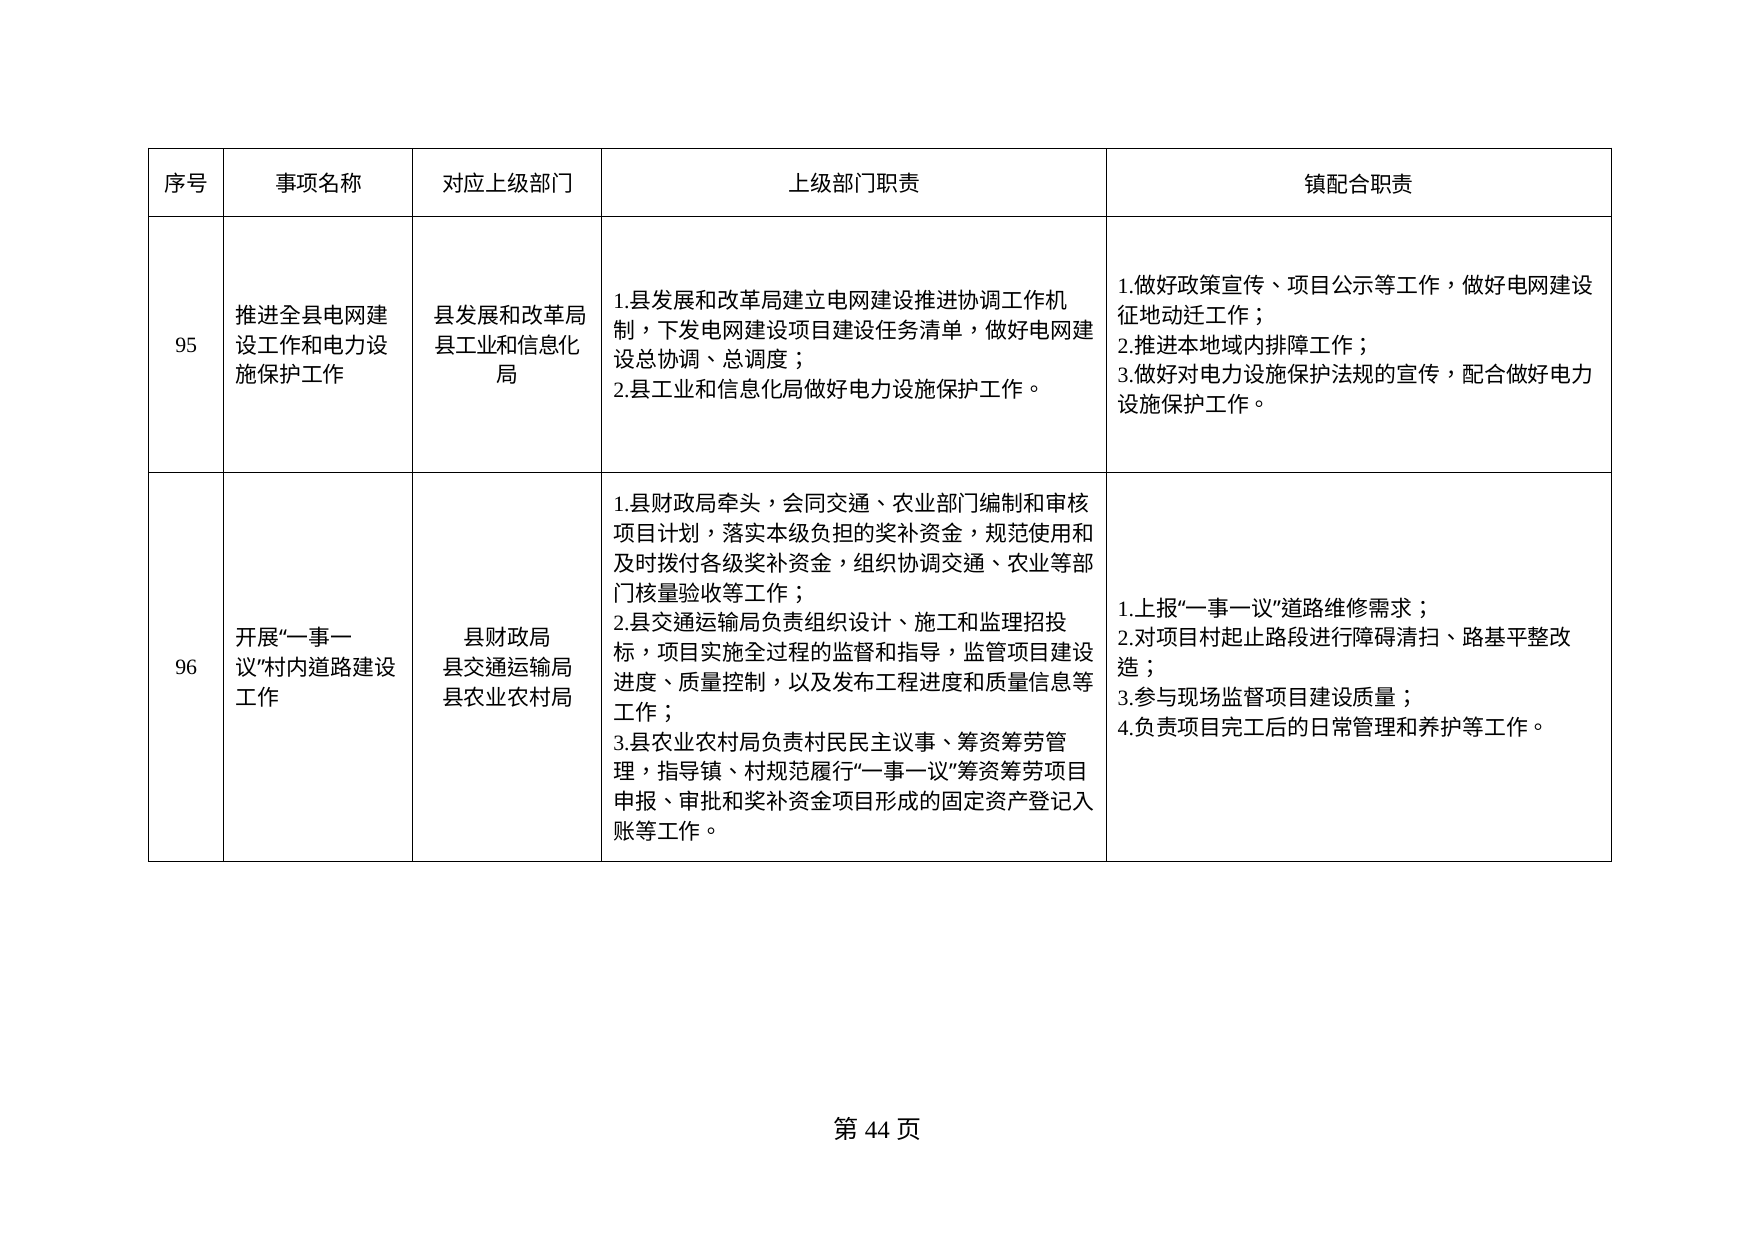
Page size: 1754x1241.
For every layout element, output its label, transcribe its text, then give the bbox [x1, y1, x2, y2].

table_cell 1.上报“一事一议”道路维修需求； 2.对项目村起止路段进行障碍清扫、路基平整改造； 3.参与现场监督项目建设质量； 4.负责项目完工后的日常管理和养护等工作。 [1107, 473, 1611, 861]
table_cell 县发展和改革局县工业和信息化局 [413, 217, 601, 472]
table_header 对应上级部门 [413, 149, 601, 216]
table_header 事项名称 [224, 149, 412, 216]
table_header 镇配合职责 [1107, 149, 1611, 216]
table_cell 96 [149, 473, 223, 861]
table_cell 推进全县电网建设工作和电力设施保护工作 [224, 217, 412, 472]
table_cell 县财政局 县交通运输局 县农业农村局 [413, 473, 601, 861]
table_cell 开展“一事一议”村内道路建设工作 [224, 473, 412, 861]
table_cell 95 [149, 217, 223, 472]
table_header 序号 [149, 149, 223, 216]
table_cell 1.县发展和改革局建立电网建设推进协调工作机制，下发电网建设项目建设任务清单，做好电网建设总协调、总调度； 2.县工业和信息化局做好电力设施保护工作。 [602, 217, 1106, 472]
table_cell 1.做好政策宣传、项目公示等工作，做好电网建设征地动迁工作； 2.推进本地域内排障工作； 3.做好对电力设施保护法规的宣传，配合做好电力设施保护工作。 [1107, 217, 1611, 472]
table_header 上级部门职责 [602, 149, 1106, 216]
table_cell 1.县财政局牵头，会同交通、农业部门编制和审核项目计划，落实本级负担的奖补资金，规范使用和及时拨付各级奖补资金，组织协调交通、农业等部门核量验收等工作； 2.县交通运输局负责组织设计、施工和监理招投标，项目实施全过程的监督和指导，监管项目建设进度、质量控制，以及发布工程进度和质量信息等工作； 3.县农业农村局负责村民民主议事、筹资筹劳管理，指导镇、村规范履行“一事一议”筹资筹劳项目申报、审批和奖补资金项目形成的固定资产登记入账等工作。 [602, 473, 1106, 861]
